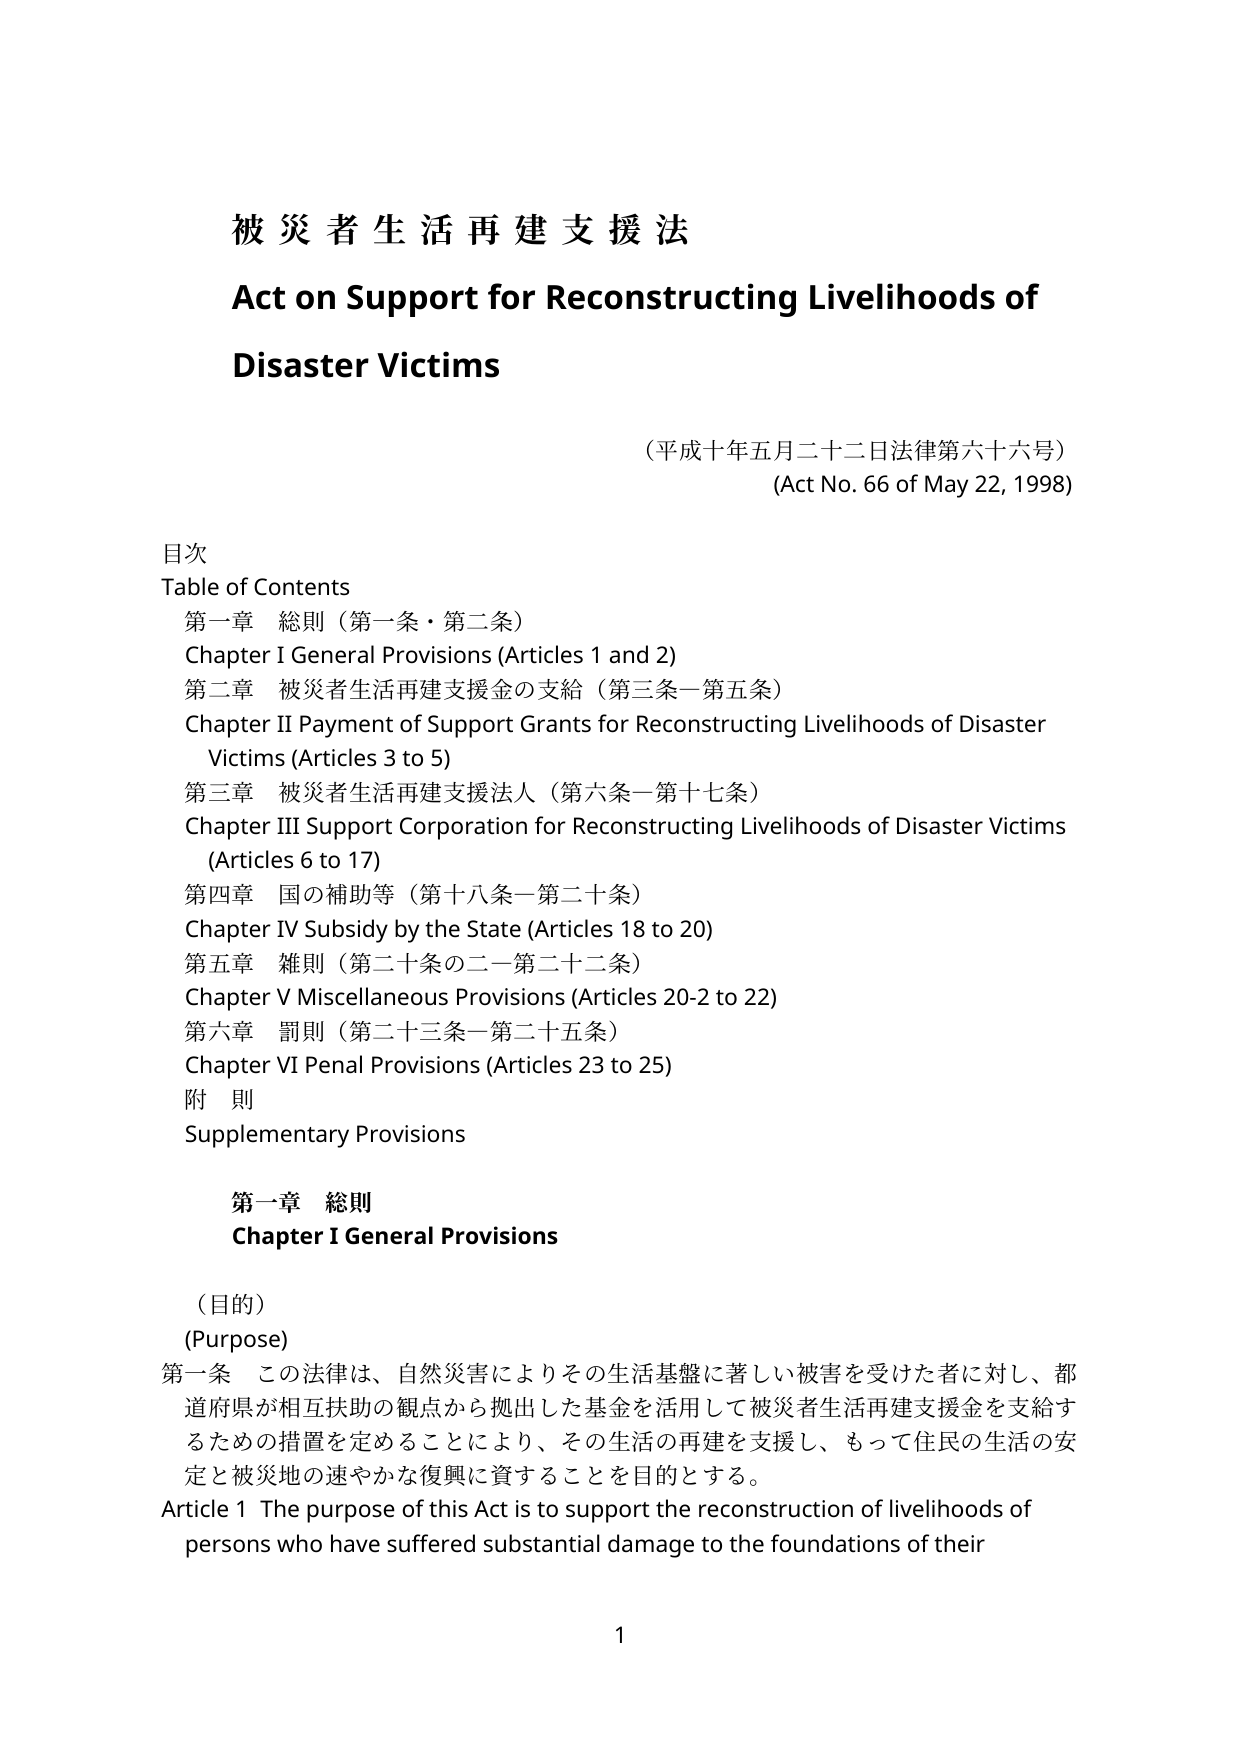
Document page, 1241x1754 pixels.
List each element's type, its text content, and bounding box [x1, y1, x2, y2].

text 附 則 [184, 1082, 1079, 1116]
text 第二章 被災者生活再建支援金の支給（第三条―第五条） [184, 672, 1079, 706]
text Chapter III Support Corporation for Reconstructing Livelihoods of Disaster Victims (Articles 6 to 17) [184, 809, 1079, 877]
text 第一条 この法律は、自然災害によりその生活基盤に著しい被害を受けた者に対し、都道府県が相互扶助の観点から拠出した基金を活用して被災者生活再建支援金を支給するための措置を定めることにより、その生活の再建を支援し、もって住民の生活の安定と被災地の速やかな復興に資することを目的とする。 [161, 1355, 1079, 1492]
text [161, 1492, 1079, 1560]
text （平成十年五月二十二日法律第六十六号） [161, 433, 1079, 467]
text 第一章 総則 [230, 1184, 1079, 1219]
text 第四章 国の補助等（第十八条―第二十条） [184, 877, 1079, 911]
text Chapter V Miscellaneous Provisions (Articles 20-2 to 22) [184, 979, 1079, 1014]
text (Purpose) [184, 1321, 1079, 1355]
text 第六章 罰則（第二十三条―第二十五条） [184, 1014, 1079, 1048]
text Chapter II Payment of Support Grants for Reconstructing Livelihoods of Disaster Victims (Articles 3 to 5) [184, 706, 1079, 774]
text Act on Support for Reconstructing Livelihoods of Disaster Victims [230, 262, 1079, 399]
text Table of Contents [161, 569, 1079, 604]
text 第五章 雑則（第二十条の二―第二十二条） [184, 945, 1079, 979]
text Chapter I General Provisions [230, 1219, 1079, 1253]
text （目的） [184, 1287, 1079, 1321]
text Supplementary Provisions [184, 1116, 1079, 1150]
text 第三章 被災者生活再建支援法人（第六条―第十七条） [184, 774, 1079, 809]
text 目次 [161, 535, 1079, 569]
text Chapter IV Subsidy by the State (Articles 18 to 20) [184, 911, 1079, 945]
text 第一章 総則（第一条・第二条） [184, 604, 1079, 638]
text (Act No. 66 of May 22, 1998) [161, 467, 1079, 501]
text Chapter VI Penal Provisions (Articles 23 to 25) [184, 1048, 1079, 1082]
text Chapter I General Provisions (Articles 1 and 2) [184, 638, 1079, 672]
text 被災者生活再建支援法 [230, 194, 1079, 262]
